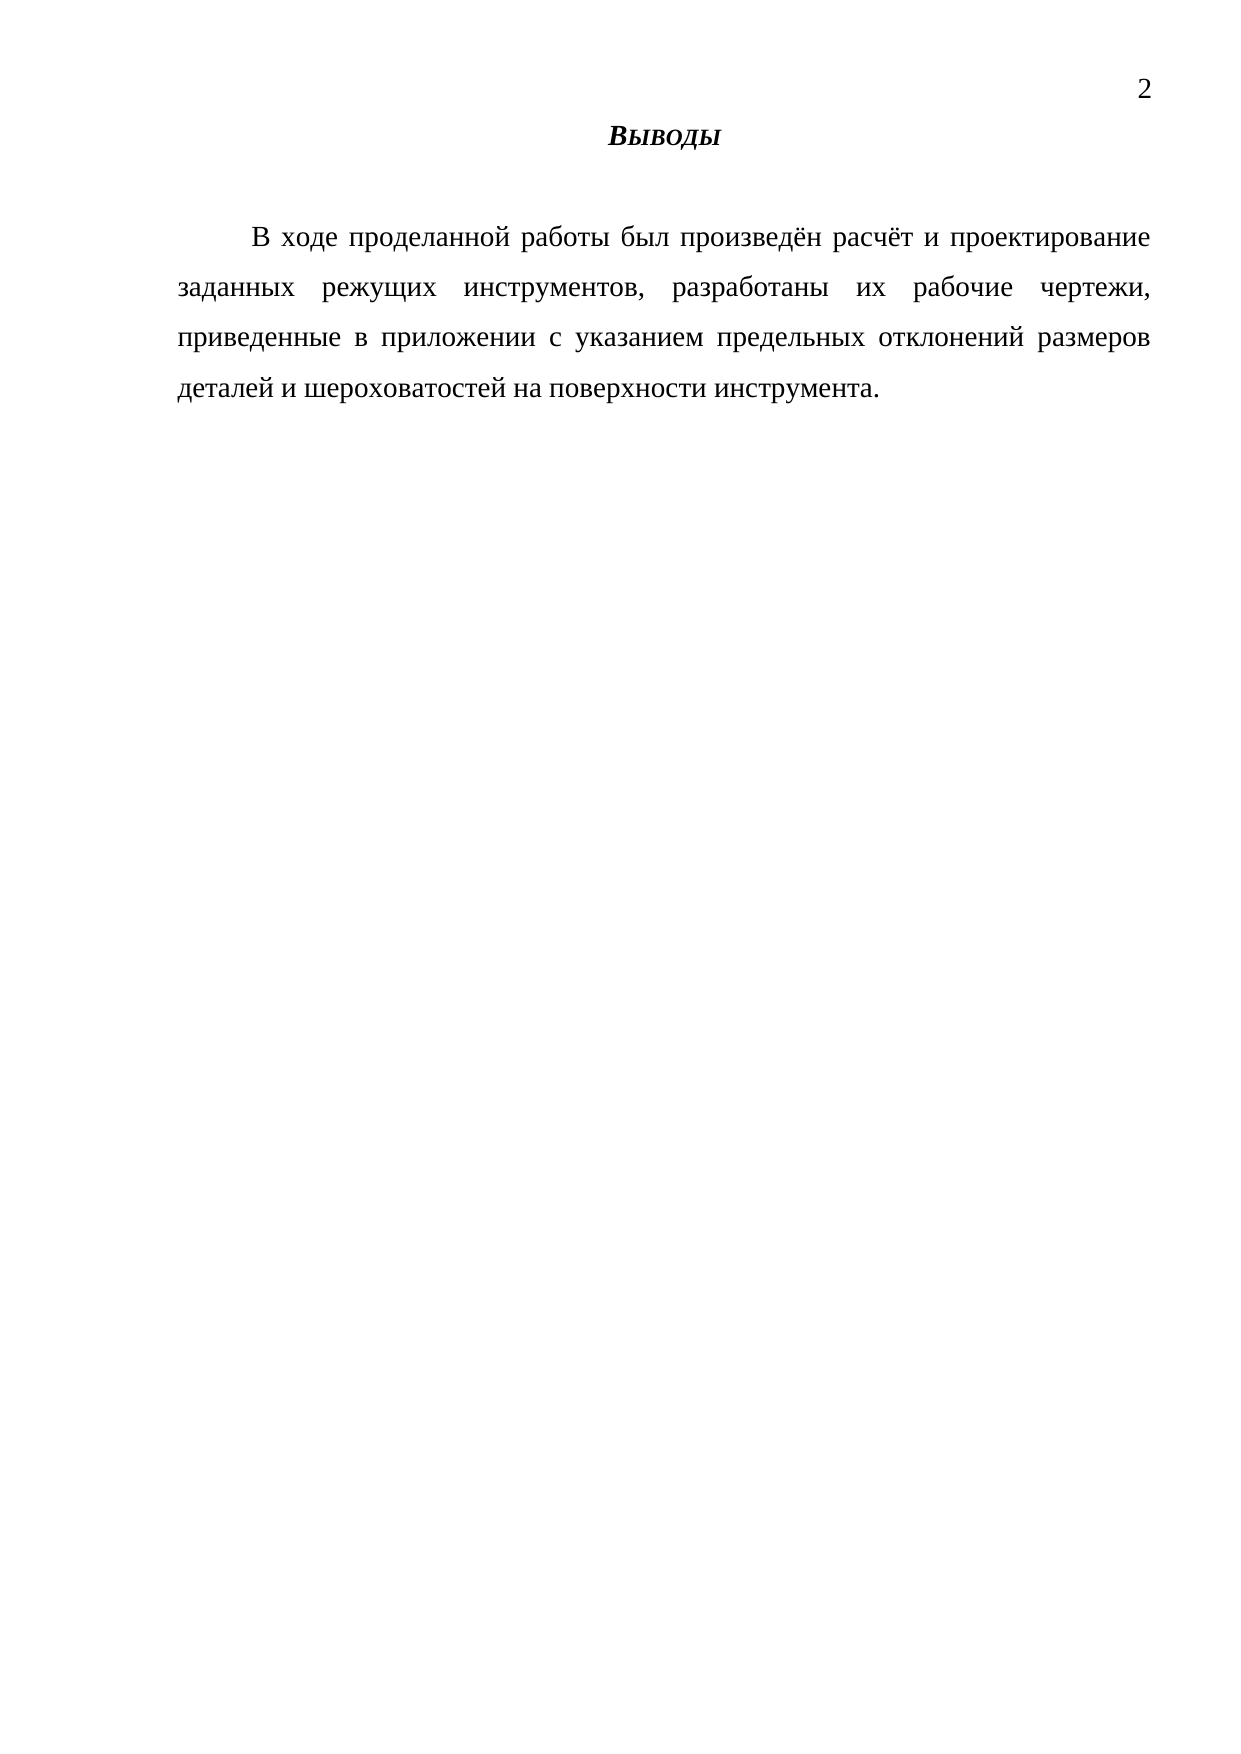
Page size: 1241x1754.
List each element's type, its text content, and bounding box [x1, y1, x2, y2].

text В ходе проделанной работы был произведён расчёт и проектирование заданных режущих инструментов, разработаны их рабочие чертежи, приведенные в приложении с указанием предельных отклонений размеров деталей и шероховатостей на поверхности инструмента. [177, 219, 1152, 403]
subtitle Выводы [177, 118, 1152, 152]
